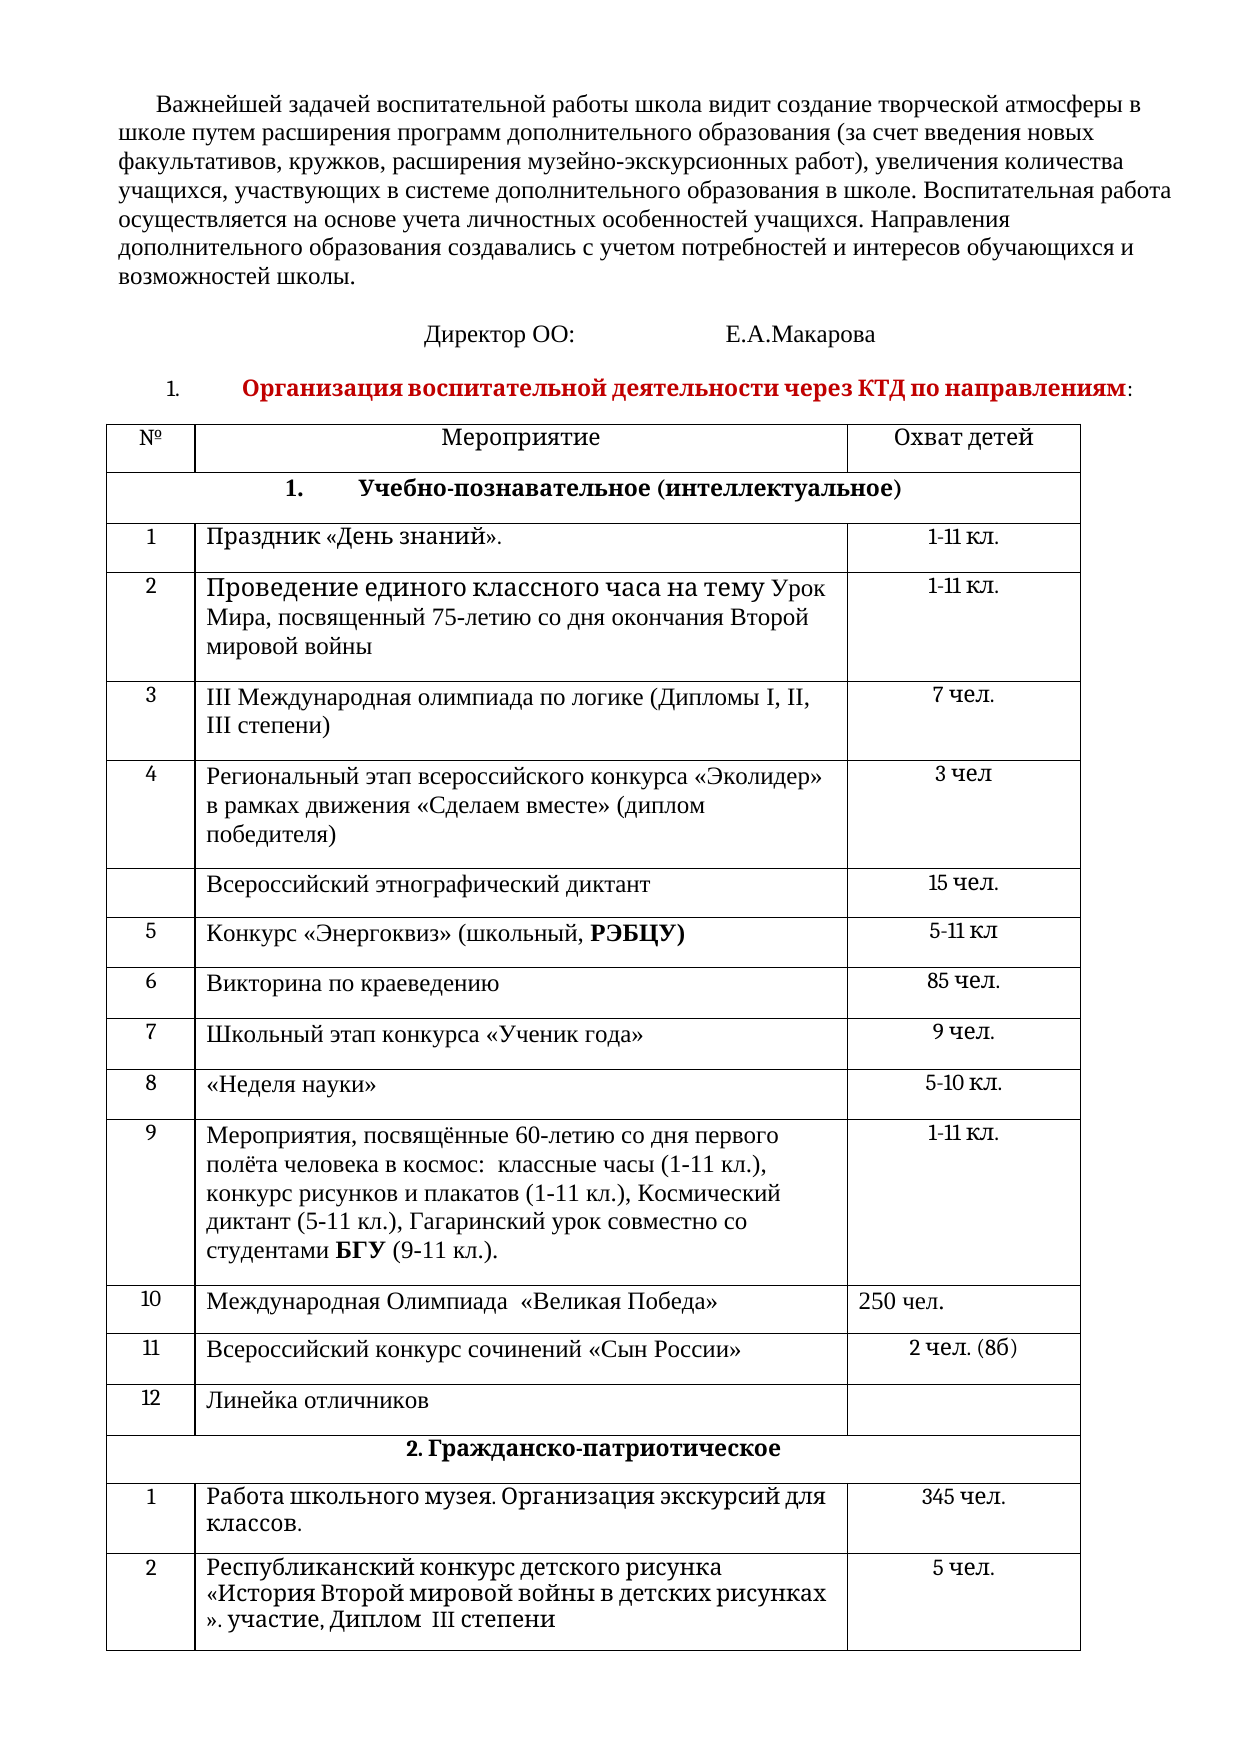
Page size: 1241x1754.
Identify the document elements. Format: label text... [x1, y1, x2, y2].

table_cell 7 [107, 1019, 194, 1068]
table_cell [107, 869, 194, 917]
text Важнейшей задачей воспитательной работы школа видит создание творческой атмосферы в школе путем расширения программ дополнительного образования (за счет введения новых факультативов, кружков, расширения музейно-экскурсионных работ), увеличения количества учащихся, участвующих в системе дополнительного образования в школе. Воспитательная работа осуществляется на основе учета личностных особенностей учащихся. Направления дополнительного образования создавались с учетом потребностей и интересов обучающихся и возможностей школы. [118, 89, 1181, 290]
table_cell 5-11 кл [848, 918, 1080, 967]
table_cell 5 [107, 918, 194, 967]
table_cell 3 [107, 682, 194, 760]
table_cell Всероссийский конкурс сочинений «Сын России» [196, 1334, 847, 1384]
table_cell 10 [107, 1286, 194, 1333]
table_header Охват детей [848, 425, 1080, 472]
table_cell 2 [107, 573, 194, 681]
table_cell 6 [107, 968, 194, 1018]
table_cell 250 чел. [848, 1286, 1080, 1333]
table_cell 1 [107, 1484, 194, 1553]
table_cell Работа школьного музея. Организация экскурсий для классов. [196, 1484, 847, 1553]
table_cell 15 чел. [848, 869, 1080, 917]
table_header Мероприятие [196, 425, 847, 472]
table_cell 12 [107, 1385, 194, 1434]
table_cell 9 чел. [848, 1019, 1080, 1068]
list Организация воспитательной деятельности через КТД по направлениям: [118, 376, 1181, 402]
table_cell 2 [107, 1554, 194, 1650]
table_cell Школьный этап конкурса «Ученик года» [196, 1019, 847, 1068]
table_cell 1-11 кл. [848, 1120, 1080, 1285]
table_cell 5-10 кл. [848, 1070, 1080, 1119]
table_cell 5 чел. [848, 1554, 1080, 1650]
table_cell 11 [107, 1334, 194, 1384]
table_cell Мероприятия, посвящённые 60-летию со дня первого полёта человека в космос: классные часы (1-11 кл.), конкурс рисунков и плакатов (1-11 кл.), Космический диктант (5-11 кл.), Гагаринский урок совместно со студентами БГУ (9-11 кл.). [196, 1120, 847, 1285]
table_cell Международная Олимпиада «Великая Победа» [196, 1286, 847, 1333]
table_cell 85 чел. [848, 968, 1080, 1018]
table_cell III Международная олимпиада по логике (Дипломы I, II, III степени) [196, 682, 847, 760]
table_cell 1 [107, 524, 194, 572]
table_cell Праздник «День знаний». [196, 524, 847, 572]
table_cell Всероссийский этнографический диктант [196, 869, 847, 917]
table_cell 7 чел. [848, 682, 1080, 760]
text Директор ОО: Е.А.Макарова [118, 319, 1181, 347]
table_cell Республиканский конкурс детского рисунка «История Второй мировой войны в детских рисунках ». участие, Диплом III степени [196, 1554, 847, 1650]
table_cell Проведение единого классного часа на тему Урок Мира, посвященный 75-летию со дня окончания Второй мировой войны [196, 573, 847, 681]
table_cell 1-11 кл. [848, 524, 1080, 572]
table_cell «Неделя науки» [196, 1070, 847, 1119]
table_cell 8 [107, 1070, 194, 1119]
table_cell [848, 1385, 1080, 1434]
table_cell Викторина по краеведению [196, 968, 847, 1018]
table_cell 4 [107, 761, 194, 868]
table_cell Конкурс «Энергоквиз» (школьный, РЭБЦУ) [196, 918, 847, 967]
table_cell Региональный этап всероссийского конкурса «Эколидер» в рамках движения «Сделаем вместе» (диплом победителя) [196, 761, 847, 868]
table_cell Линейка отличников [196, 1385, 847, 1434]
table_cell 345 чел. [848, 1484, 1080, 1553]
table_cell 9 [107, 1120, 194, 1285]
table_cell 2. Гражданско-патриотическое [107, 1436, 1080, 1483]
table_cell 3 чел [848, 761, 1080, 868]
table_cell Учебно-познавательное (интеллектуальное) [107, 473, 1080, 523]
table_header № [107, 425, 194, 472]
table_cell 2 чел. (8б) [848, 1334, 1080, 1384]
table_cell 1-11 кл. [848, 573, 1080, 681]
